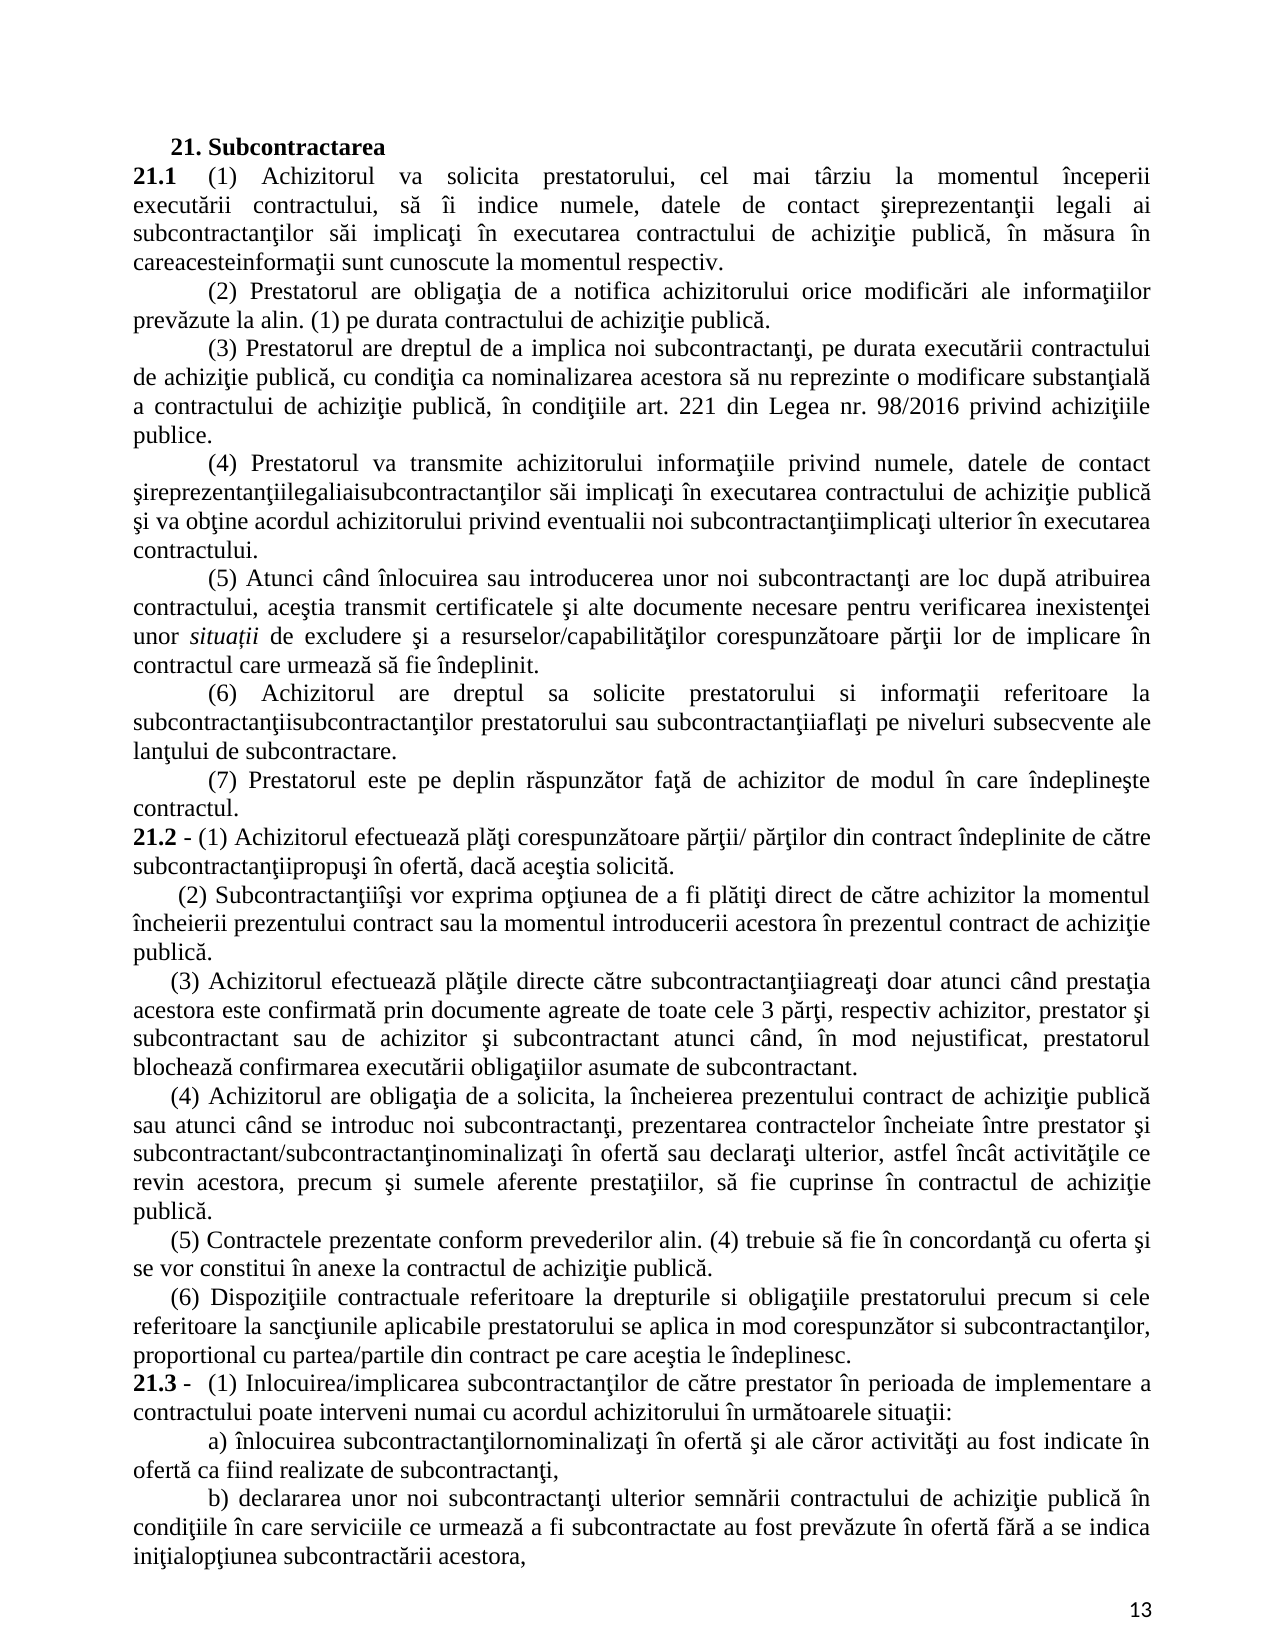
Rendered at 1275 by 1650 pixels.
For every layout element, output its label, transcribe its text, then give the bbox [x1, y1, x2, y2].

text (6) Dispoziţiile contractuale referitoare la drepturile si obligaţiile prestatorului precum si cele referitoare la sancţiunile aplicabile prestatorului se aplica in mod corespunzător si subcontractanţilor, proportional cu partea/partile din contract pe care aceştia le îndeplinesc. [133, 1282, 1152, 1368]
text 21.3 - (1) Inlocuirea/implicarea subcontractanţilor de către prestator în perioada de implementare a contractului poate interveni numai cu acordul achizitorului în următoarele situaţii: [133, 1368, 1152, 1426]
text (6) Achizitorul are dreptul sa solicite prestatorului si informaţii referitoare la subcontractanţiisubcontractanţilor prestatorului sau subcontractanţiiaflaţi pe niveluri subsecvente ale lanţului de subcontractare. [133, 678, 1152, 765]
text (7) Prestatorul este pe deplin răspunzător faţă de achizitor de modul în care îndeplineşte contractul. [133, 765, 1152, 822]
text (5) Atunci când înlocuirea sau introducerea unor noi subcontractanţi are loc după atribuirea contractului, aceştia transmit certificatele şi alte documente necesare pentru verificarea inexistenţei unor situații de excludere şi a resurselor/capabilităţilor corespunzătoare părţii lor de implicare în contractul care urmează să fie îndeplinit. [133, 563, 1152, 678]
text (2) Prestatorul are obligaţia de a notifica achizitorului orice modificări ale informaţiilor prevăzute la alin. (1) pe durata contractului de achiziţie publică. [133, 276, 1152, 333]
text (3) Achizitorul efectuează plăţile directe către subcontractanţiiagreaţi doar atunci când prestaţia acestora este confirmată prin documente agreate de toate cele 3 părţi, respectiv achizitor, prestator şi subcontractant sau de achizitor şi subcontractant atunci când, în mod nejustificat, prestatorul blochează confirmarea executării obligaţiilor asumate de subcontractant. [133, 966, 1152, 1081]
text a) înlocuirea subcontractanţilornominalizaţi în ofertă şi ale căror activităţi au fost indicate în ofertă ca fiind realizate de subcontractanţi, [133, 1426, 1152, 1483]
text 21.2 - (1) Achizitorul efectuează plăţi corespunzătoare părţii/ părţilor din contract îndeplinite de către subcontractanţiipropuşi în ofertă, dacă aceştia solicită. [133, 822, 1152, 880]
text (4) Prestatorul va transmite achizitorului informaţiile privind numele, datele de contact şireprezentanţiilegaliaisubcontractanţilor săi implicaţi în executarea contractului de achiziţie publică şi va obţine acordul achizitorului privind eventualii noi subcontractanţiimplicaţi ulterior în executarea contractului. [133, 448, 1152, 563]
text (4) Achizitorul are obligaţia de a solicita, la încheierea prezentului contract de achiziţie publică sau atunci când se introduc noi subcontractanţi, prezentarea contractelor încheiate între prestator şi subcontractant/subcontractanţinominalizaţi în ofertă sau declaraţi ulterior, astfel încât activităţile ce revin acestora, precum şi sumele aferente prestaţiilor, să fie cuprinse în contractul de achiziţie publică. [133, 1081, 1152, 1225]
text 21.1 (1) Achizitorul va solicita prestatorului, cel mai târziu la momentul începerii executării contractului, să îi indice numele, datele de contact şireprezentanţii legali ai subcontractanţilor săi implicaţi în executarea contractului de achiziţie publică, în măsura în careacesteinformaţii sunt cunoscute la momentul respectiv. [133, 161, 1152, 276]
text (3) Prestatorul are dreptul de a implica noi subcontractanţi, pe durata executării contractului de achiziţie publică, cu condiţia ca nominalizarea acestora să nu reprezinte o modificare substanţială a contractului de achiziţie publică, în condiţiile art. 221 din Legea nr. 98/2016 privind achiziţiile publice. [133, 333, 1152, 448]
list Subcontractarea [170, 132, 1152, 161]
text (2) Subcontractanţiiîşi vor exprima opţiunea de a fi plătiţi direct de către achizitor la momentul încheierii prezentului contract sau la momentul introducerii acestora în prezentul contract de achiziţie publică. [133, 880, 1152, 966]
text b) declararea unor noi subcontractanţi ulterior semnării contractului de achiziţie publică în condiţiile în care serviciile ce urmează a fi subcontractate au fost prevăzute în ofertă fără a se indica iniţialopţiunea subcontractării acestora, [133, 1483, 1152, 1570]
text (5) Contractele prezentate conform prevederilor alin. (4) trebuie să fie în concordanţă cu oferta şi se vor constitui în anexe la contractul de achiziţie publică. [133, 1225, 1152, 1282]
